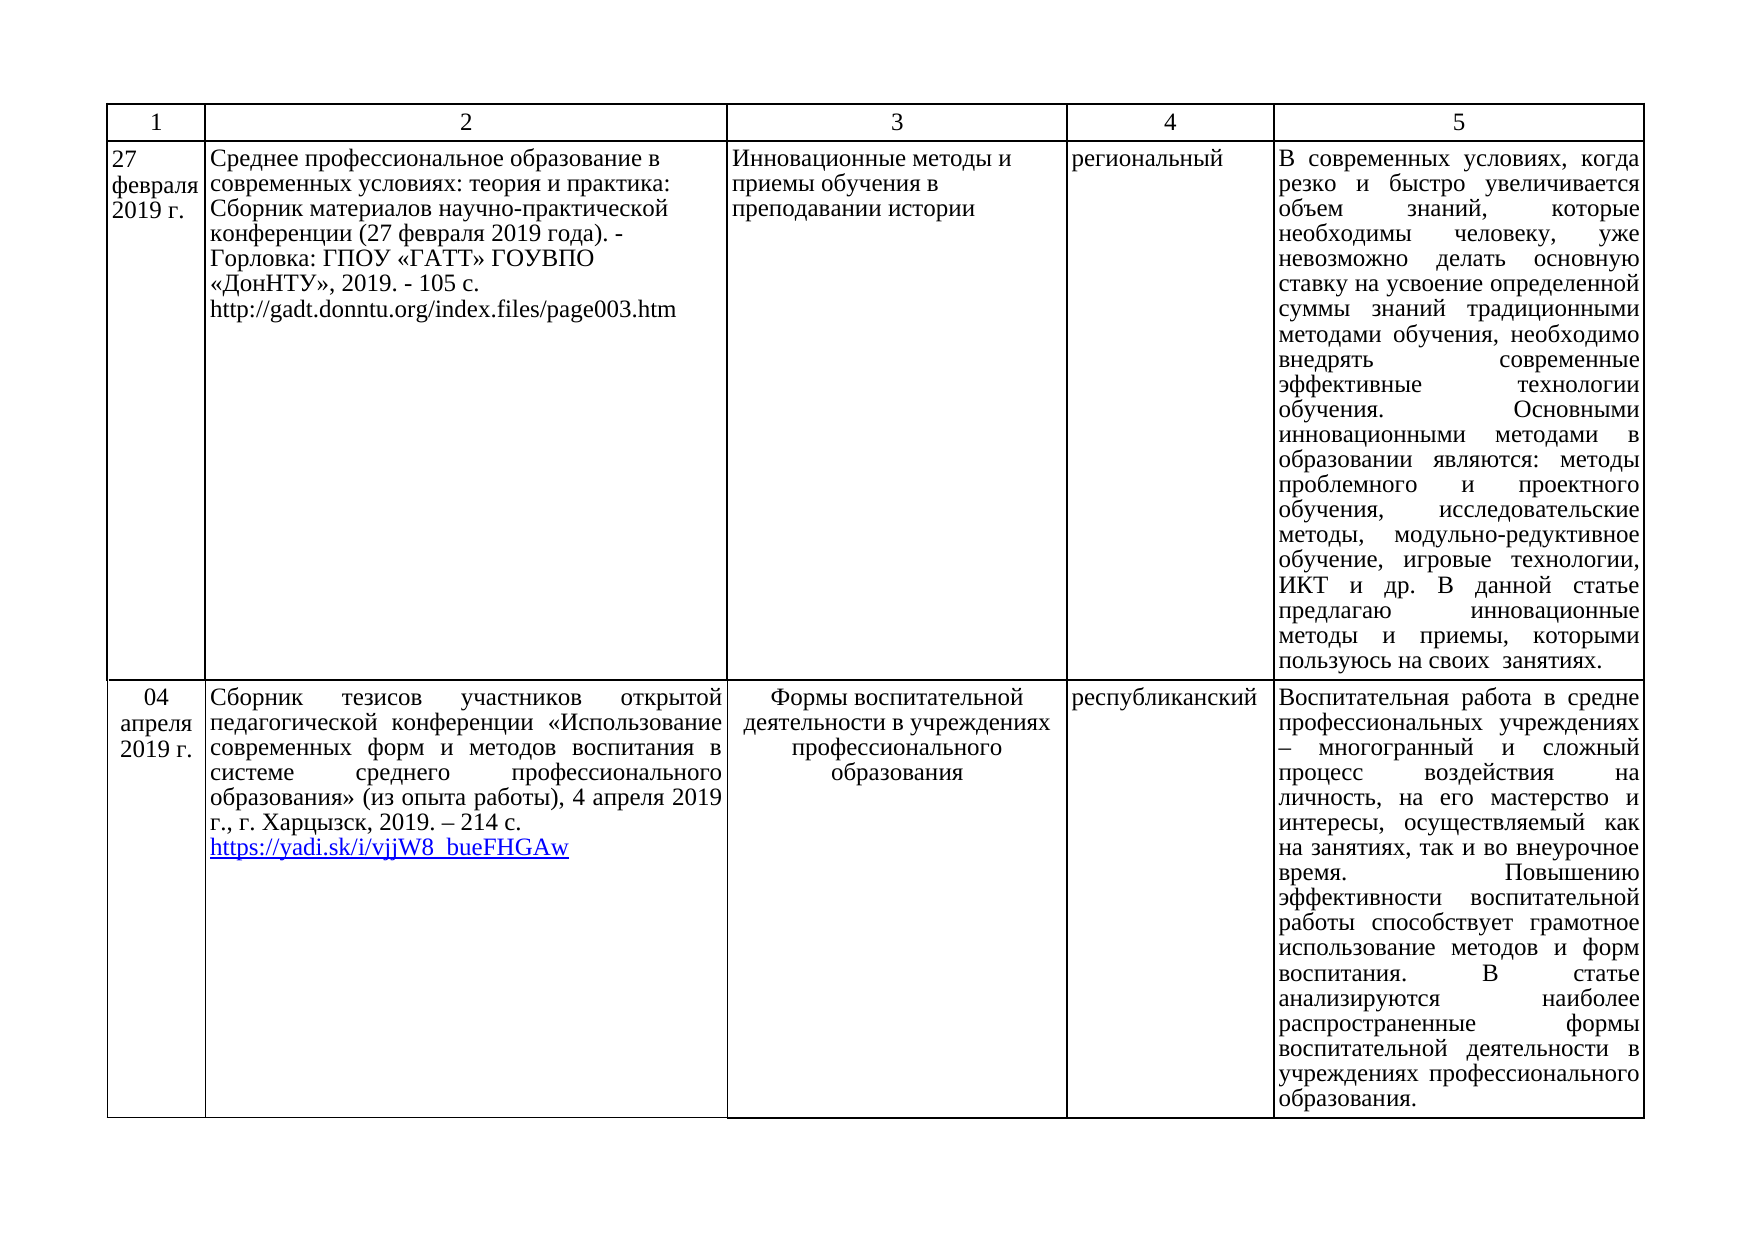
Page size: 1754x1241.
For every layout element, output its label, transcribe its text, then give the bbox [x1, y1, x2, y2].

table_cell Сборник тезисов участников открытой педагогической конференции «Использование современных форм и методов воспитания в системе среднего профессионального образования» (из опыта работы), 4 апреля 2019 г., г. Харцызск, 2019. – 214 с. https://yadi.sk/i/vjjW8_bueFHGAw [206, 681, 727, 1117]
table_cell Воспитательная работа в средне профессиональных учреждениях – многогранный и сложный процесс воздействия на личность, на его мастерство и интересы, осуществляемый как на занятиях, так и во внеурочное время. Повышению эффективности воспитательной работы способствует грамотное использование методов и форм воспитания. В статье анализируются наиболее распространенные формы воспитательной деятельности в учреждениях профессионального образования. [1275, 681, 1643, 1117]
table_cell Формы воспитательной деятельности в учреждениях профессионального образования [728, 681, 1066, 1117]
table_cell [1275, 142, 1643, 678]
table_cell 2 [206, 105, 726, 140]
table_cell региональный [1068, 142, 1273, 678]
table_cell Среднее профессиональное образование в современных условиях: теория и практика: Сборник материалов научно-практической конференции (27 февраля 2019 года). - Горловка: ГПОУ «ГАТТ» ГОУВПО «ДонНТУ», 2019. - 105 с. http://gadt.donntu.org/index.files/page003.htm [206, 142, 726, 678]
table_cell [728, 142, 1066, 678]
table_cell 04 апреля 2019 г. [108, 680, 205, 1117]
table_cell 4 [1068, 105, 1273, 140]
table_cell республиканский [1068, 681, 1273, 1117]
table_cell 3 [728, 105, 1066, 140]
table_cell 27 февраля 2019 г. [108, 142, 204, 678]
table_cell 5 [1275, 105, 1643, 140]
table_cell 1 [108, 105, 204, 140]
